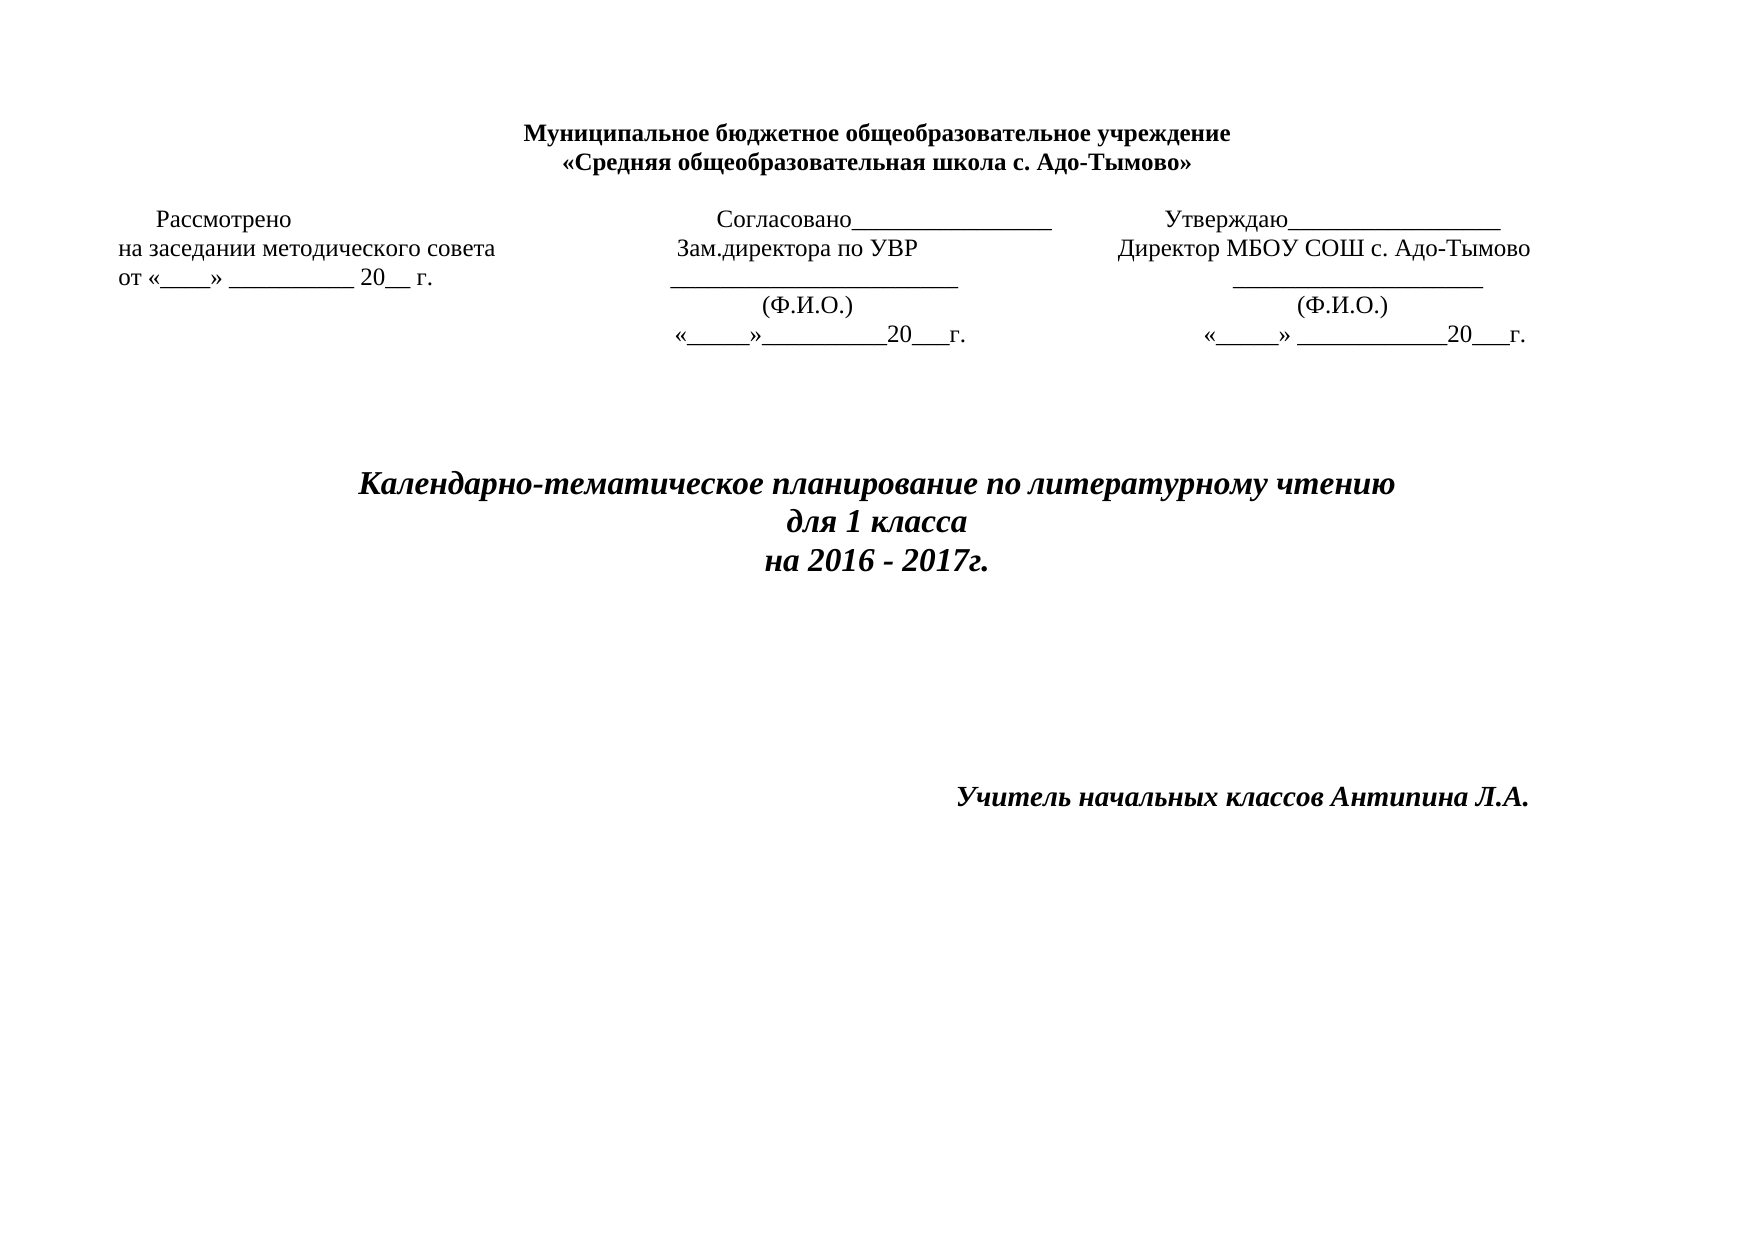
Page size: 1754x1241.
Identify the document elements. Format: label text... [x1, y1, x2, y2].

text Рассмотрено Согласовано________________ Утверждаю_________________ [118, 204, 1636, 233]
text (Ф.И.О.) (Ф.И.О.) [118, 291, 1636, 319]
text на 2016 - 2017г. [118, 540, 1636, 578]
text для 1 класса [118, 501, 1636, 540]
text «_____»__________20___г. «_____» ____________20___г. [118, 319, 1636, 348]
text «Средняя общеобразовательная школа с. Адо-Тымово» [118, 147, 1636, 176]
text Учитель начальных классов Антипина Л.А. [118, 779, 1636, 813]
text от «____» __________ 20__ г. _______________________ ____________________ [118, 262, 1636, 291]
text Календарно-тематическое планирование по литературному чтению [118, 463, 1636, 501]
text Муниципальное бюджетное общеобразовательное учреждение [118, 118, 1636, 147]
text на заседании методического совета Зам.директора по УВР Директор МБОУ СОШ с. Адо-Тымово [118, 233, 1636, 262]
